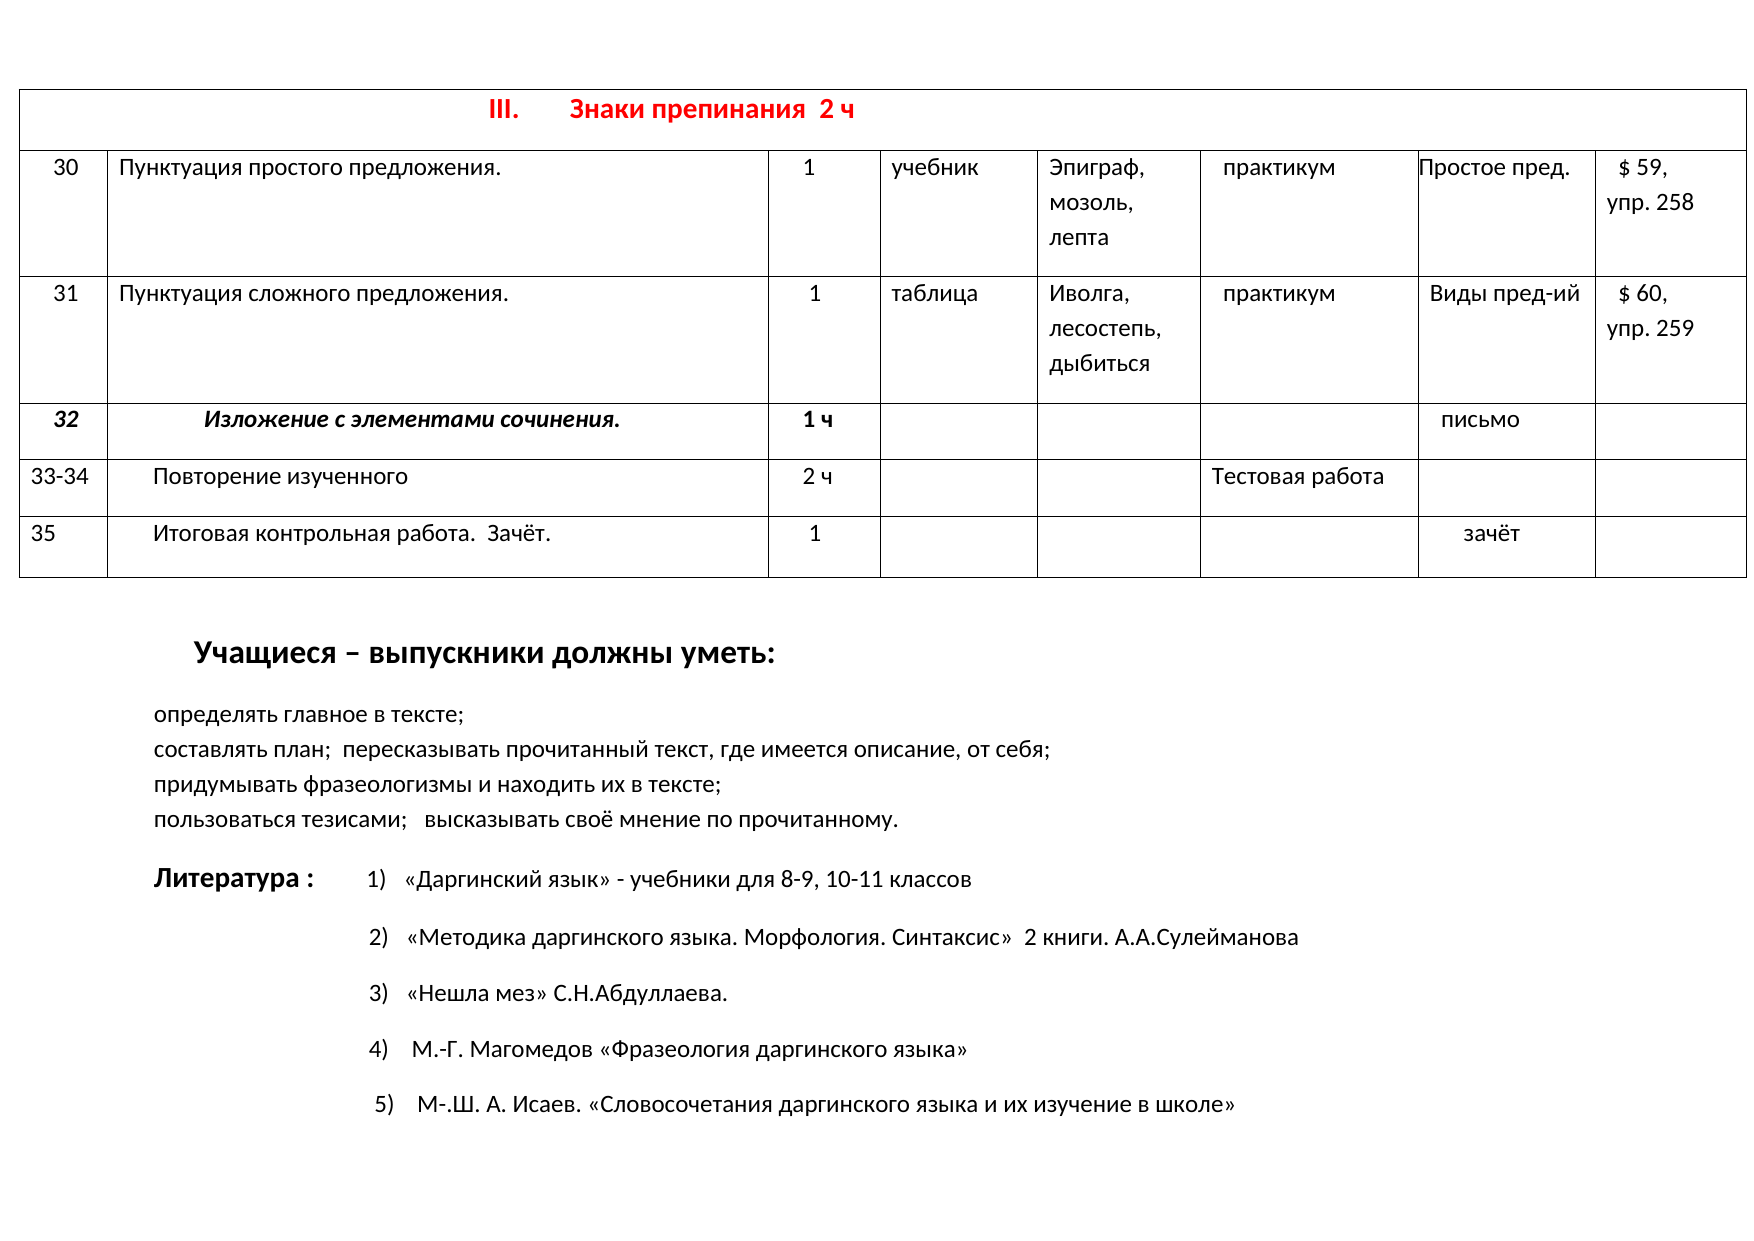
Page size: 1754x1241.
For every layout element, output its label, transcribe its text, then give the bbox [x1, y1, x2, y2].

table_cell 30 [20, 151, 107, 276]
text 3) «Нешла мез» С.Н.Абдуллаева. [154, 977, 1736, 1007]
table_cell [881, 517, 1037, 577]
text Учащиеся – выпускники должны уметь: [29, 631, 1736, 672]
table_cell Иволга, лесостепь, дыбиться [1038, 277, 1200, 402]
table_cell [1038, 404, 1200, 459]
table_cell Повторение изученного [108, 460, 768, 516]
text 2) «Методика даргинского языка. Морфология. Синтаксис» 2 книги. А.А.Сулейманова [154, 921, 1736, 952]
table_cell [1419, 460, 1595, 516]
table_cell $ 60, упр. 259 [1596, 277, 1746, 402]
text 4) М.-Г. Магомедов «Фразеология даргинского языка» [154, 1033, 1736, 1063]
table_cell таблица [881, 277, 1037, 402]
table_cell письмо [1419, 404, 1595, 459]
table_cell [1596, 404, 1746, 459]
table_cell 1 [769, 517, 880, 577]
table_cell [1596, 517, 1746, 577]
table_cell Пунктуация сложного предложения. [108, 277, 768, 402]
table_cell практикум [1201, 151, 1418, 276]
table_cell 35 [20, 517, 107, 577]
table_cell 2 ч [769, 460, 880, 516]
table_cell Изложение с элементами сочинения. [108, 404, 768, 459]
table_cell практикум [1201, 277, 1418, 402]
table_cell 1 [769, 151, 880, 276]
table_cell [881, 404, 1037, 459]
table_cell Эпиграф, мозоль, лепта [1038, 151, 1200, 276]
table_cell учебник [881, 151, 1037, 276]
table_cell Итоговая контрольная работа. Зачёт. [108, 517, 768, 577]
table_cell [1038, 517, 1200, 577]
table_cell 31 [20, 277, 107, 402]
table_cell Тестовая работа [1201, 460, 1418, 516]
table_cell [881, 460, 1037, 516]
table_cell $ 59, упр. 258 [1596, 151, 1746, 276]
table_cell 33-34 [20, 460, 107, 516]
table_cell Виды пред-ий [1419, 277, 1595, 402]
text 5) М-.Ш. А. Исаев. «Словосочетания даргинского языка и их изучение в школе» [154, 1088, 1736, 1119]
table_cell Простое пред. [1419, 151, 1595, 276]
table_cell Пунктуация простого предложения. [108, 151, 768, 276]
table_cell [1038, 460, 1200, 516]
table_cell 1 [769, 277, 880, 402]
table_cell [1201, 404, 1418, 459]
text Литература : 1) «Даргинский язык» - учебники для 8-9, 10-11 классов [154, 859, 1736, 895]
table_cell зачёт [1419, 517, 1595, 577]
table_cell [1596, 460, 1746, 516]
table_cell 32 [20, 404, 107, 459]
text определять главное в тексте; составлять план; пересказывать прочитанный текст, где имеется описание, от себя; придумывать фразеологизмы и находить их в тексте; пользоваться тезисами; высказывать своё мнение по прочитанному. [154, 698, 1736, 834]
table_cell 1 ч [769, 404, 880, 459]
table_cell Знаки препинания 2 ч [20, 90, 1746, 150]
table_cell [1201, 517, 1418, 577]
